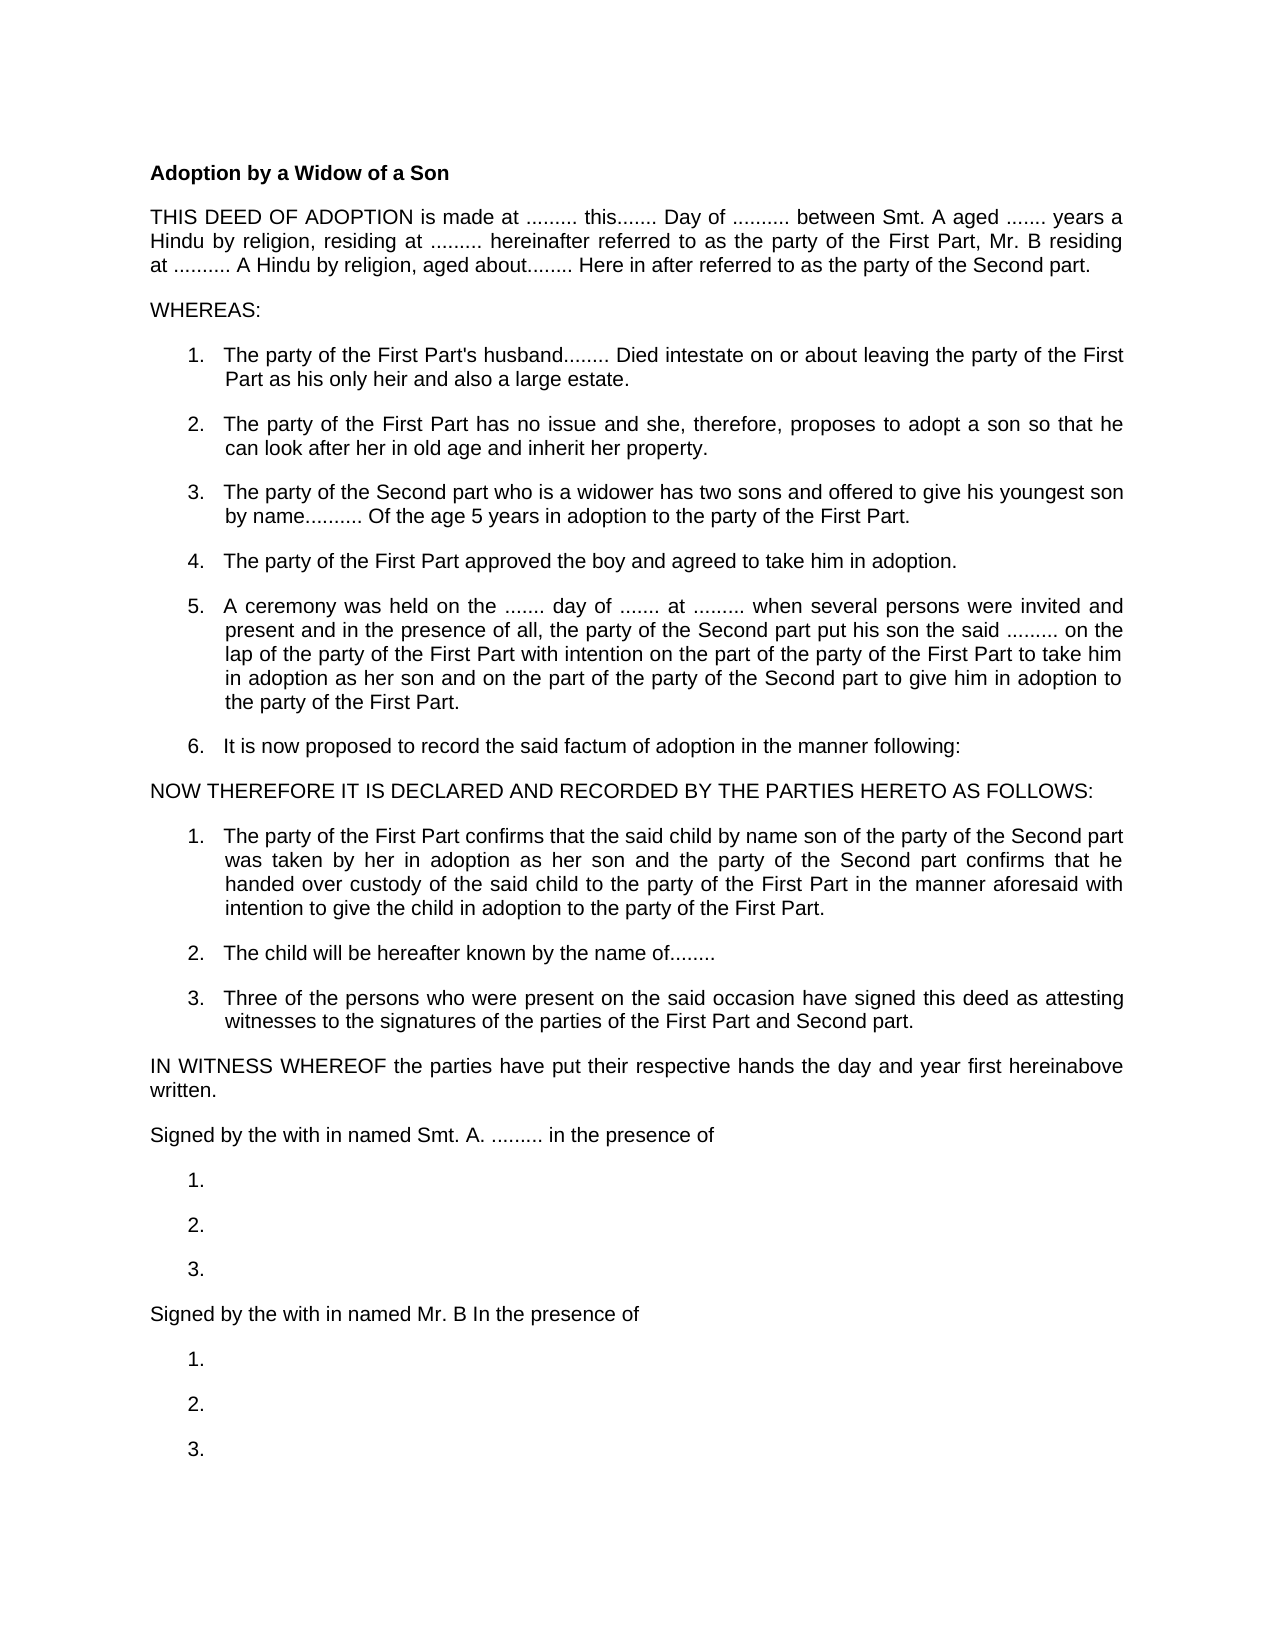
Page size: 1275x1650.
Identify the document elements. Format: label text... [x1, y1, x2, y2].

text 4. The party of the First Part approved the boy and agreed to take him in adoption. [187, 549, 1125, 573]
text Adoption by a Widow of a Son [150, 160, 1125, 184]
text 1. [187, 1168, 1125, 1192]
text 1. The party of the First Part's husband........ Died intestate on or about leaving the party of the First Part as his only heir and also a large estate. [187, 343, 1125, 391]
text 6. It is now proposed to record the said factum of adoption in the manner following: [187, 734, 1125, 758]
text IN WITNESS WHEREOF the parties have put their respective hands the day and year first hereinabove written. [150, 1054, 1125, 1102]
text 3. [187, 1436, 1125, 1460]
text 1. The party of the First Part confirms that the said child by name son of the party of the Second part was taken by her in adoption as her son and the party of the Second part confirms that he handed over custody of the said child to the party of the First Part in the manner aforesaid with intention to give the child in adoption to the party of the First Part. [187, 824, 1125, 920]
text 5. A ceremony was held on the ....... day of ....... at ......... when several persons were invited and present and in the presence of all, the party of the Second part put his son the said ......... on the lap of the party of the First Part with intention on the part of the party of the First Part to take him in adoption as her son and on the part of the party of the Second part to give him in adoption to the party of the First Part. [187, 594, 1125, 713]
text WHEREAS: [150, 298, 1125, 322]
text NOW THEREFORE IT IS DECLARED AND RECORDED BY THE PARTIES HERETO AS FOLLOWS: [150, 779, 1125, 803]
text 3. The party of the Second part who is a widower has two sons and offered to give his youngest son by name.......... Of the age 5 years in adoption to the party of the First Part. [187, 480, 1125, 528]
text 2. [187, 1212, 1125, 1236]
text THIS DEED OF ADOPTION is made at ......... this....... Day of .......... between Smt. A aged ....... years a Hindu by religion, residing at ......... hereinafter referred to as the party of the First Part, Mr. B residing at .......... A Hindu by religion, aged about........ Here in after referred to as the party of the Second part. [150, 205, 1125, 277]
text 2. [187, 1392, 1125, 1416]
text 3. [187, 1257, 1125, 1281]
text Signed by the with in named Smt. A. ......... in the presence of [150, 1123, 1125, 1147]
text 1. [187, 1347, 1125, 1371]
text 2. The party of the First Part has no issue and she, therefore, proposes to adopt a son so that he can look after her in old age and inherit her property. [187, 411, 1125, 459]
text 2. The child will be hereafter known by the name of........ [187, 941, 1125, 964]
text 3. Three of the persons who were present on the said occasion have signed this deed as attesting witnesses to the signatures of the parties of the First Part and Second part. [187, 985, 1125, 1033]
text Signed by the with in named Mr. B In the presence of [150, 1302, 1125, 1326]
